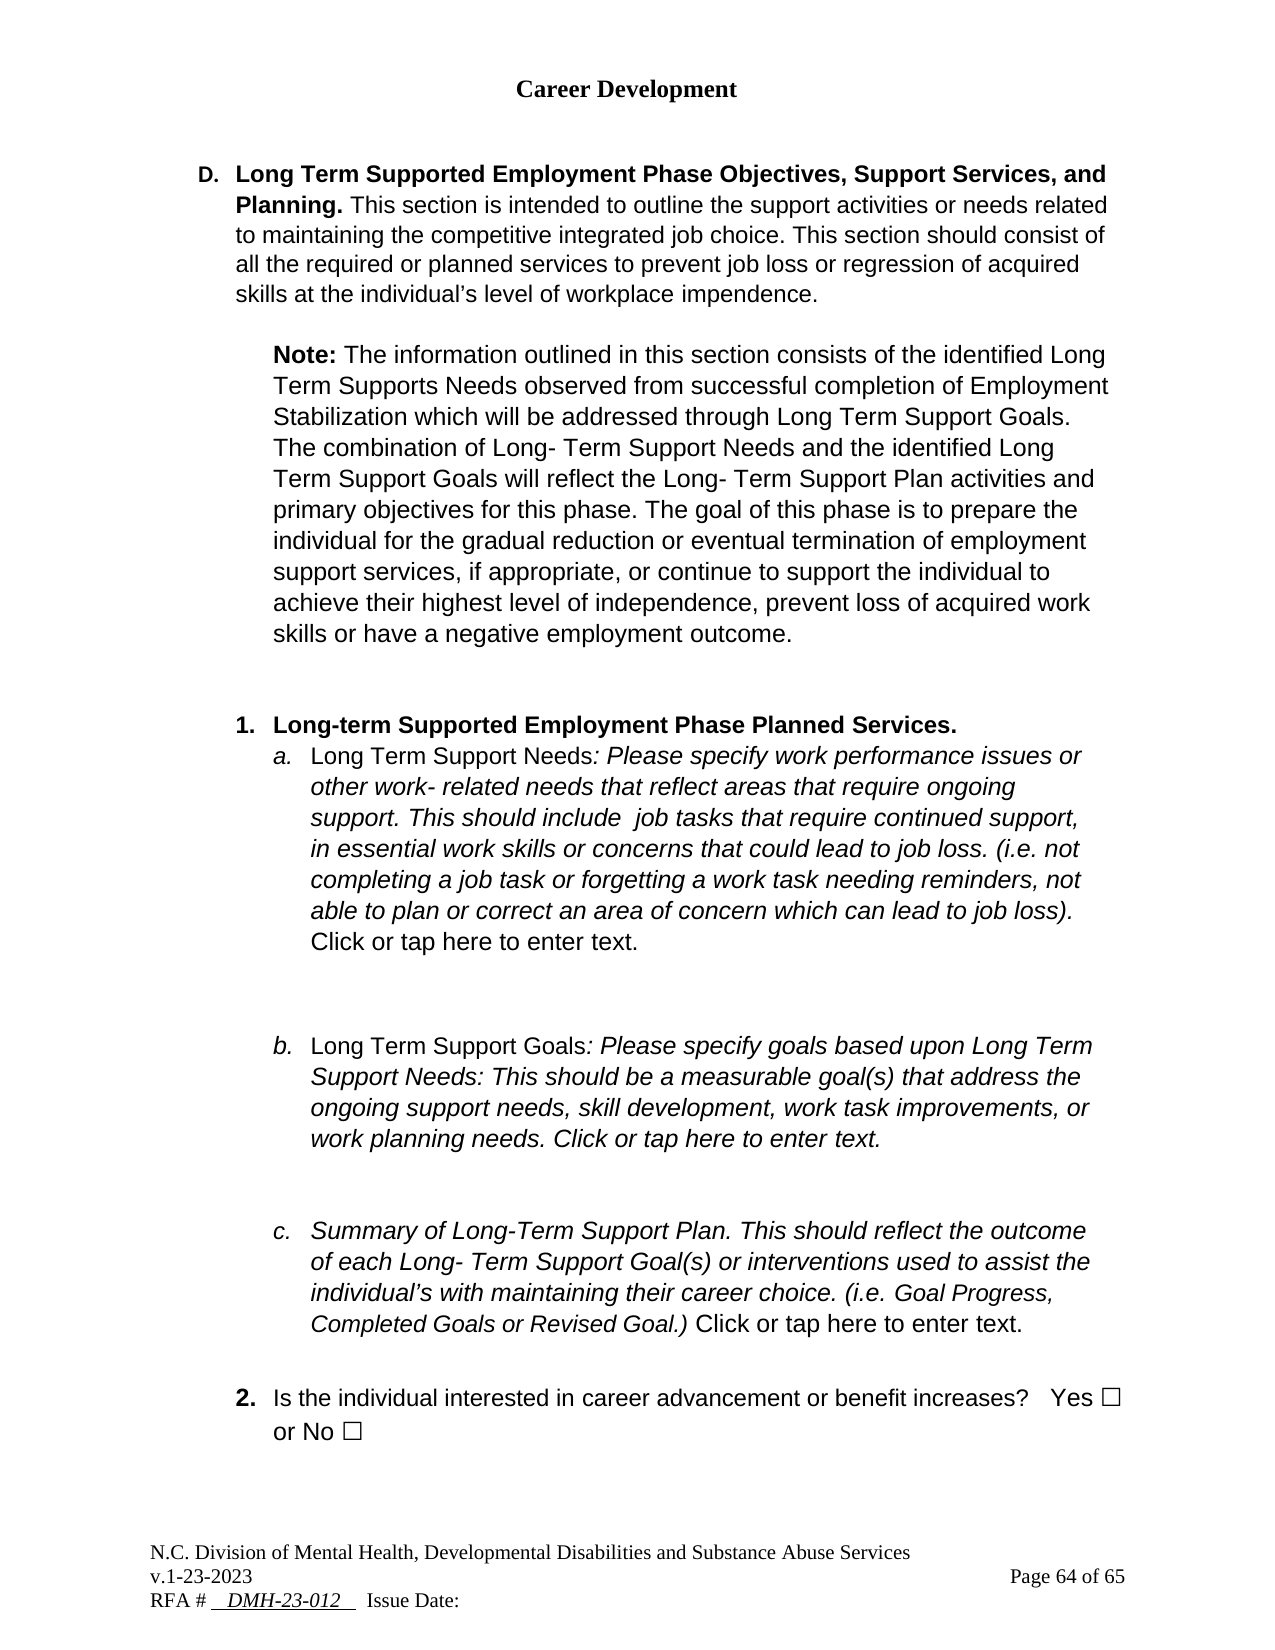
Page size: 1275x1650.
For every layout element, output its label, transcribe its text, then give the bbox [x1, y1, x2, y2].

list Long Term Supported Employment Phase Objectives, Support Services, and Planning. This section is intended to outline the support activities or needs related to maintaining the competitive integrated job choice. This section should consist of all the required or planned services to prevent job loss or regression of acquired skills at the individual’s level of workplace impendence. [198, 159, 1109, 308]
list Long-term Supported Employment Phase Planned Services. [235, 711, 1125, 739]
list Summary of Long-Term Support Plan. This should reflect the outcome of each Long- Term Support Goal(s) or interventions used to assist the individual’s with maintaining their career choice. (i.e. Goal Progress, Completed Goals or Revised Goal.) Click or tap here to enter text. [273, 1216, 1107, 1338]
list Long Term Support Goals: Please specify goals based upon Long Term Support Needs: This should be a measurable goal(s) that address the ongoing support needs, skill development, work task improvements, or work planning needs. Click or tap here to enter text. [273, 1031, 1108, 1153]
list Is the individual interested in career advancement or benefit increases? Yes ☐ or No ☐ [235, 1379, 1125, 1448]
list Long Term Support Needs: Please specify work performance issues or other work- related needs that reflect areas that require ongoing support. This should include job tasks that require continued support, in essential work skills or concerns that could lead to job loss. (i.e. not completing a job task or forgetting a work task needing reminders, not able to plan or correct an area of concern which can lead to job loss). Click or tap here to enter text. [273, 741, 1098, 956]
text Note: The information outlined in this section consists of the identified Long Term Supports Needs observed from successful completion of Employment Stabilization which will be addressed through Long Term Support Goals. The combination of Long- Term Support Needs and the identified Long Term Support Goals will reflect the Long- Term Support Plan activities and primary objectives for this phase. The goal of this phase is to prepare the individual for the gradual reduction or eventual termination of employment support services, if appropriate, or continue to support the individual to achieve their highest level of independence, prevent loss of acquired work skills or have a negative employment outcome. [273, 339, 1110, 648]
